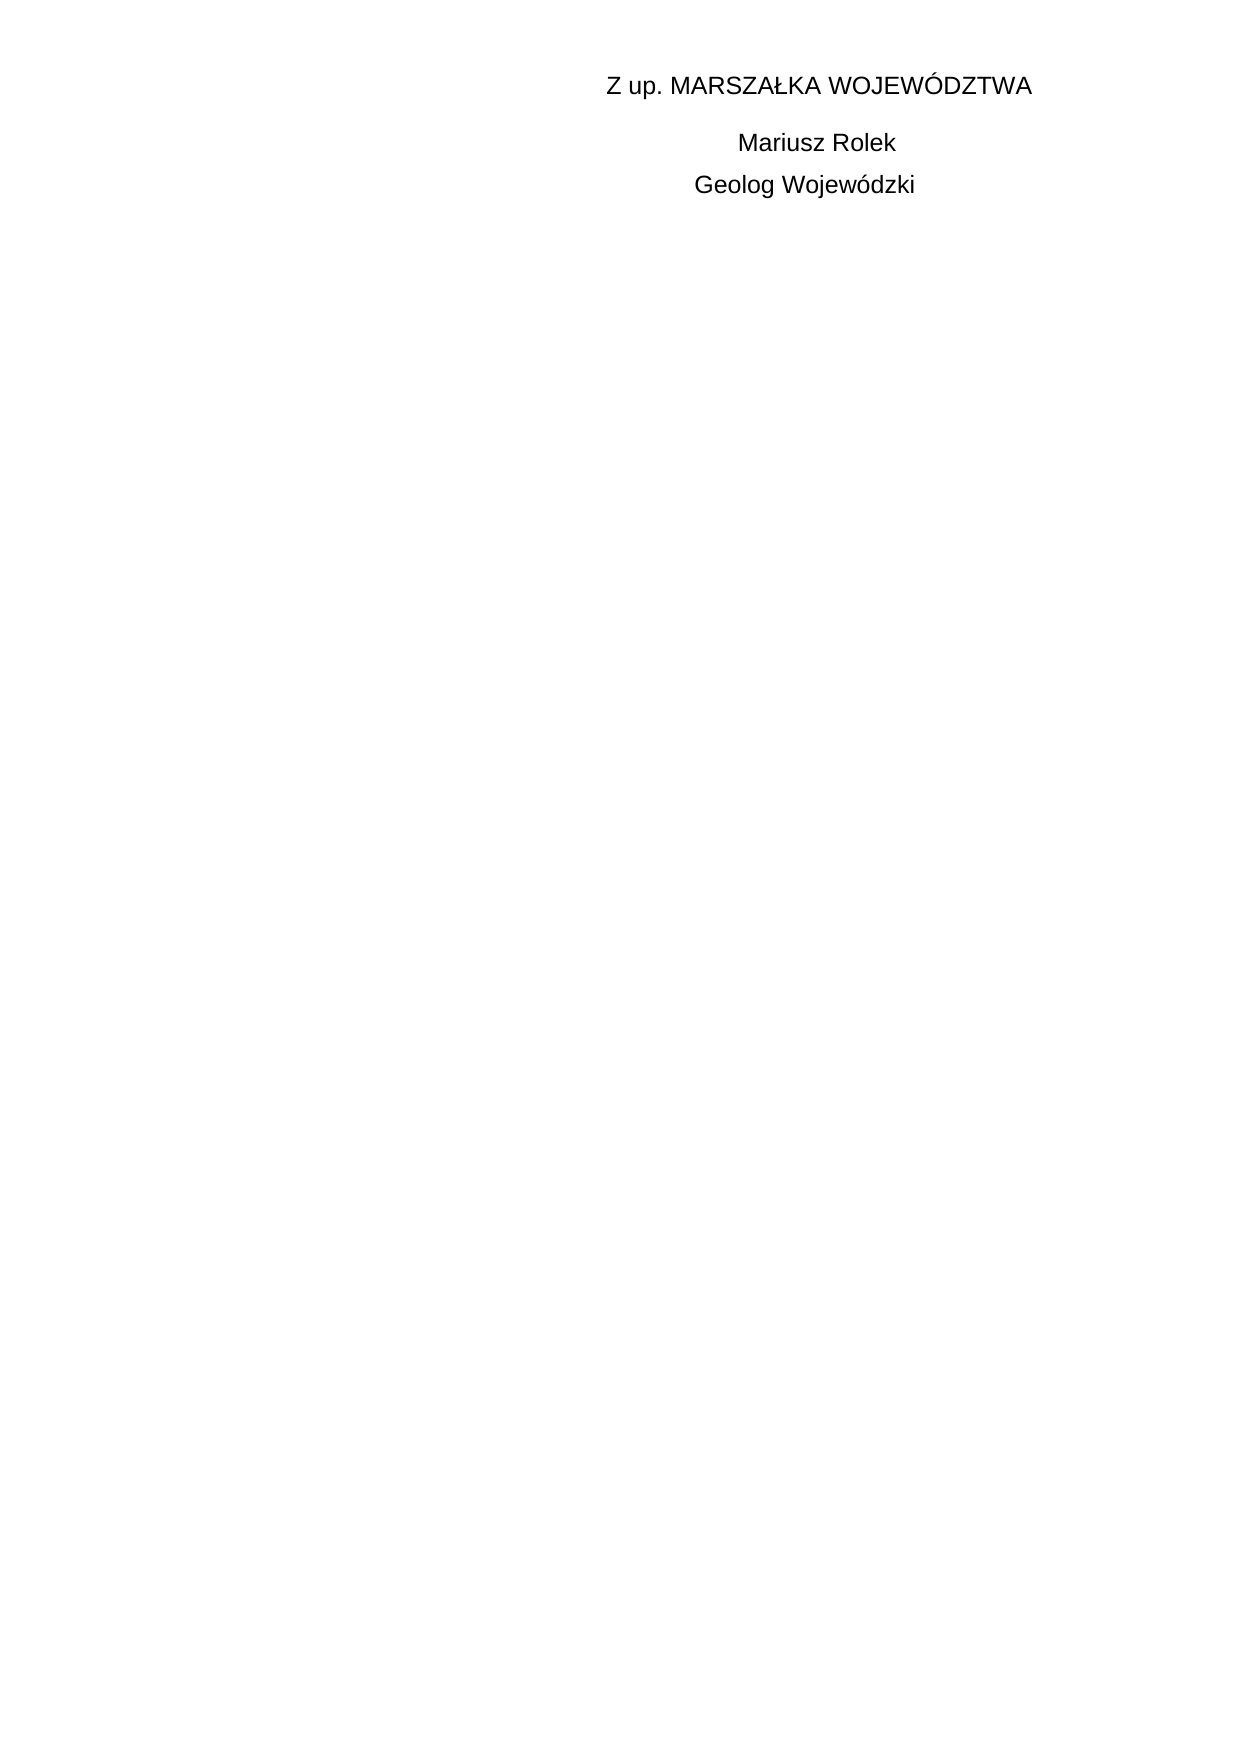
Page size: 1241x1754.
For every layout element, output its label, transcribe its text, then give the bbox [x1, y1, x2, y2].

text Z up. MARSZAŁKA WOJEWÓDZTWA [442, 71, 1122, 99]
text Geolog Wojewódzki [694, 169, 1122, 198]
text Mariusz Rolek [664, 128, 1122, 157]
